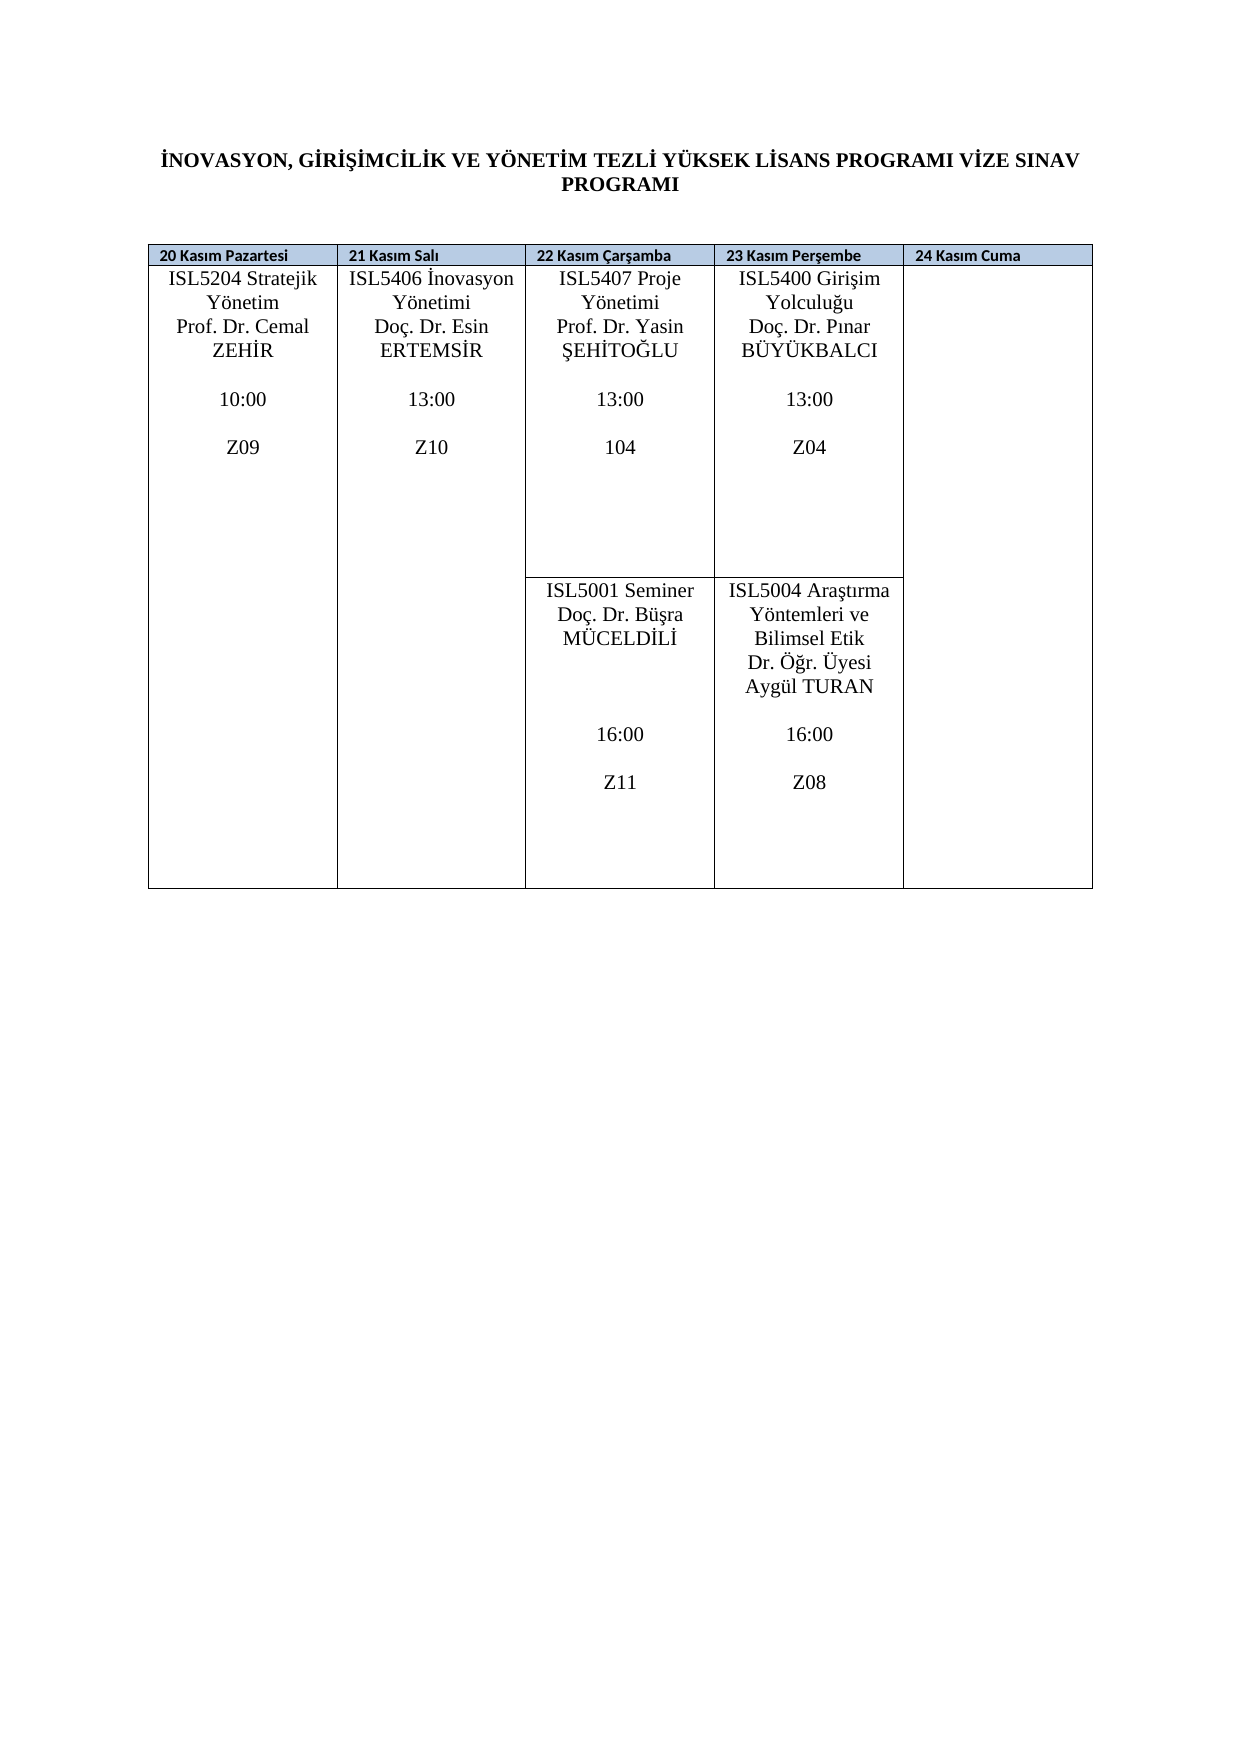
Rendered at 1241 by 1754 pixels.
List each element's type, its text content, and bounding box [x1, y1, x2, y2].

table_header 24 Kasım Cuma [904, 245, 1092, 265]
table_header 21 Kasım Salı [338, 245, 525, 265]
table_cell ISL5407 Proje Yönetimi Prof. Dr. Yasin ŞEHİTOĞLU 13:00 104 [526, 266, 714, 577]
text İNOVASYON, GİRİŞİMCİLİK VE YÖNETİM TEZLİ YÜKSEK LİSANS PROGRAMI VİZE SINAV PROGRAMI [148, 148, 1093, 196]
table_cell ISL5001 Seminer Doç. Dr. Büşra MÜCELDİLİ 16:00 Z11 [526, 578, 714, 888]
table_cell ISL5400 Girişim Yolculuğu Doç. Dr. Pınar BÜYÜKBALCI 13:00 Z04 [715, 266, 903, 577]
table_cell ISL5406 İnovasyon Yönetimi Doç. Dr. Esin ERTEMSİR 13:00 Z10 [338, 266, 525, 888]
table_header 20 Kasım Pazartesi [149, 245, 337, 265]
table_header 23 Kasım Perşembe [715, 245, 903, 265]
table_header 22 Kasım Çarşamba [526, 245, 714, 265]
table_cell ISL5204 Stratejik Yönetim Prof. Dr. Cemal ZEHİR 10:00 Z09 [149, 266, 337, 888]
table_cell ISL5004 Araştırma Yöntemleri ve Bilimsel Etik Dr. Öğr. Üyesi Aygül TURAN 16:00 Z08 [715, 578, 903, 888]
table_cell [904, 266, 1092, 888]
